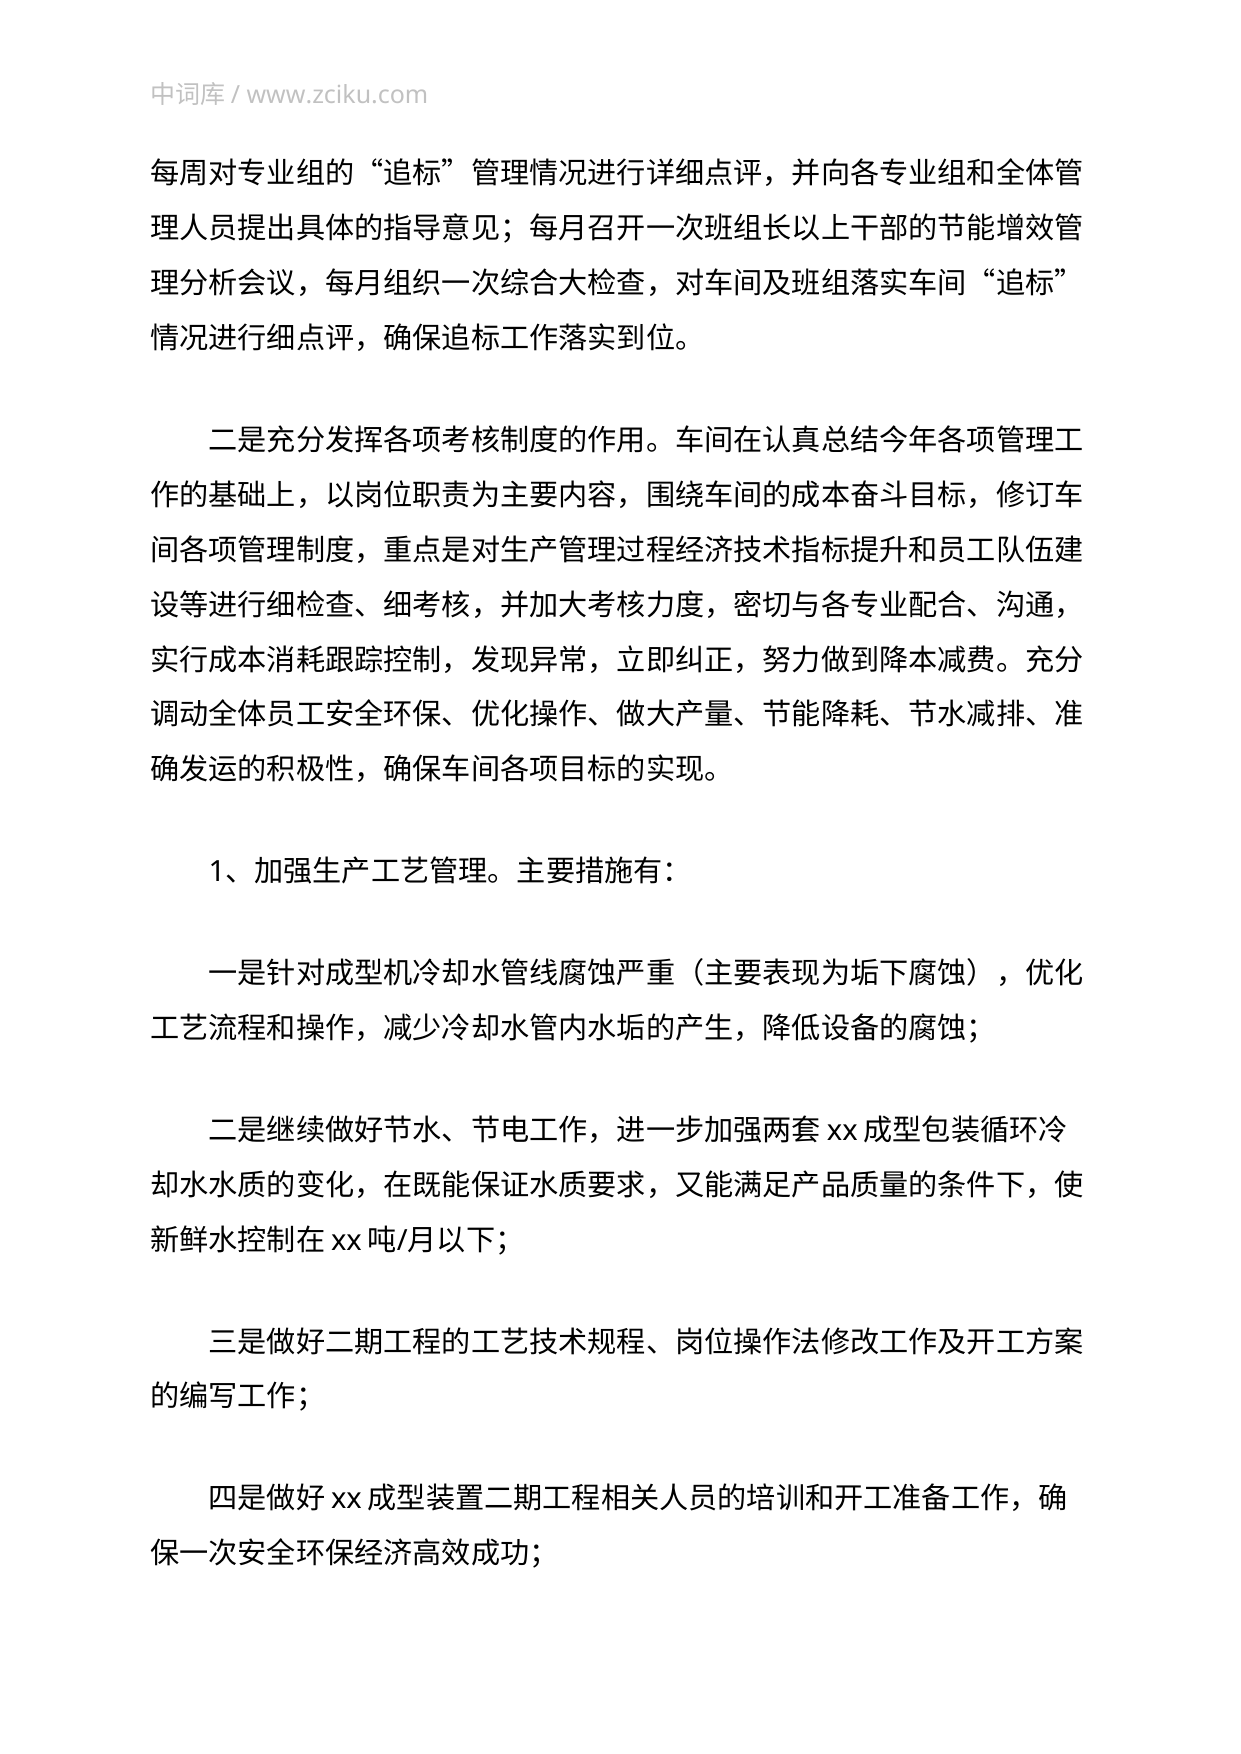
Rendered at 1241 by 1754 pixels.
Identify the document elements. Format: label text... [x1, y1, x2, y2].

text 二是继续做好节水、节电工作，进一步加强两套xx成型包装循环冷却水水质的变化，在既能保证水质要求，又能满足产品质量的条件下，使新鲜水控制在xx吨/月以下； [150, 1106, 1090, 1258]
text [150, 150, 1090, 357]
text 1、加强生产工艺管理。主要措施有： [150, 848, 1090, 890]
text 三是做好二期工程的工艺技术规程、岗位操作法修改工作及开工方案的编写工作； [150, 1318, 1090, 1415]
text 四是做好xx成型装置二期工程相关人员的培训和开工准备工作，确保一次安全环保经济高效成功； [150, 1475, 1090, 1572]
text 二是充分发挥各项考核制度的作用。车间在认真总结今年各项管理工作的基础上，以岗位职责为主要内容，围绕车间的成本奋斗目标，修订车间各项管理制度，重点是对生产管理过程经济技术指标提升和员工队伍建设等进行细检查、细考核，并加大考核力度，密切与各专业配合、沟通，实行成本消耗跟踪控制，发现异常，立即纠正，努力做到降本减费。充分调动全体员工安全环保、优化操作、做大产量、节能降耗、节水减排、准确发运的积极性，确保车间各项目标的实现。 [150, 416, 1090, 788]
text 一是针对成型机冷却水管线腐蚀严重（主要表现为垢下腐蚀），优化工艺流程和操作，减少冷却水管内水垢的产生，降低设备的腐蚀； [150, 949, 1090, 1047]
